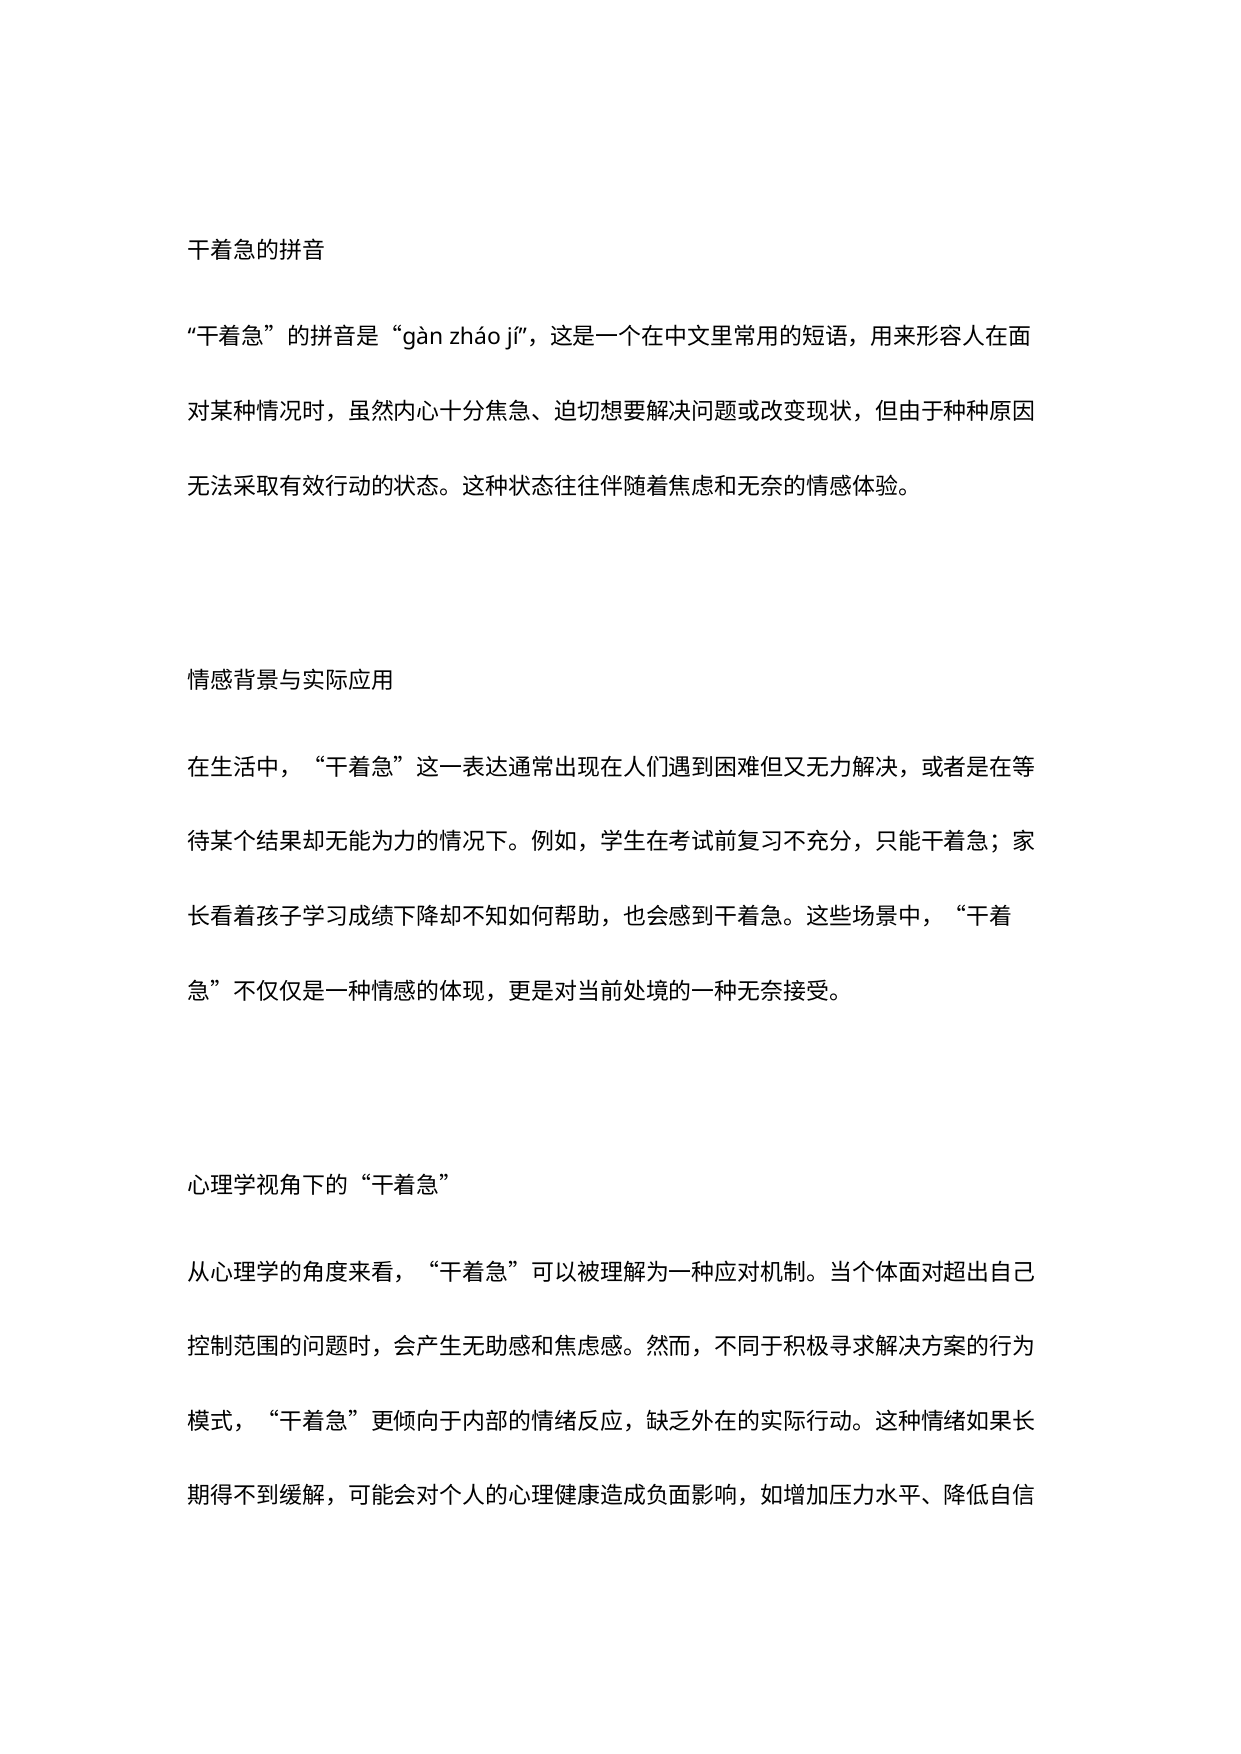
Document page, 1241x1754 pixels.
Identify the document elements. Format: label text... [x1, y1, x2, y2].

text 干着急的拼音 [187, 216, 1053, 281]
text 在生活中，“干着急”这一表达通常出现在人们遇到困难但又无力解决，或者是在等待某个结果却无能为力的情况下。例如，学生在考试前复习不充分，只能干着急；家长看着孩子学习成绩下降却不知如何帮助，也会感到干着急。这些场景中，“干着急”不仅仅是一种情感的体现，更是对当前处境的一种无奈接受。 [187, 733, 1053, 1022]
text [187, 1237, 1053, 1527]
text “干着急”的拼音是“gàn zháo jí”，这是一个在中文里常用的短语，用来形容人在面对某种情况时，虽然内心十分焦急、迫切想要解决问题或改变现状，但由于种种原因无法采取有效行动的状态。这种状态往往伴随着焦虑和无奈的情感体验。 [187, 302, 1053, 517]
text 心理学视角下的“干着急” [187, 1151, 1053, 1216]
text 情感背景与实际应用 [187, 646, 1053, 711]
